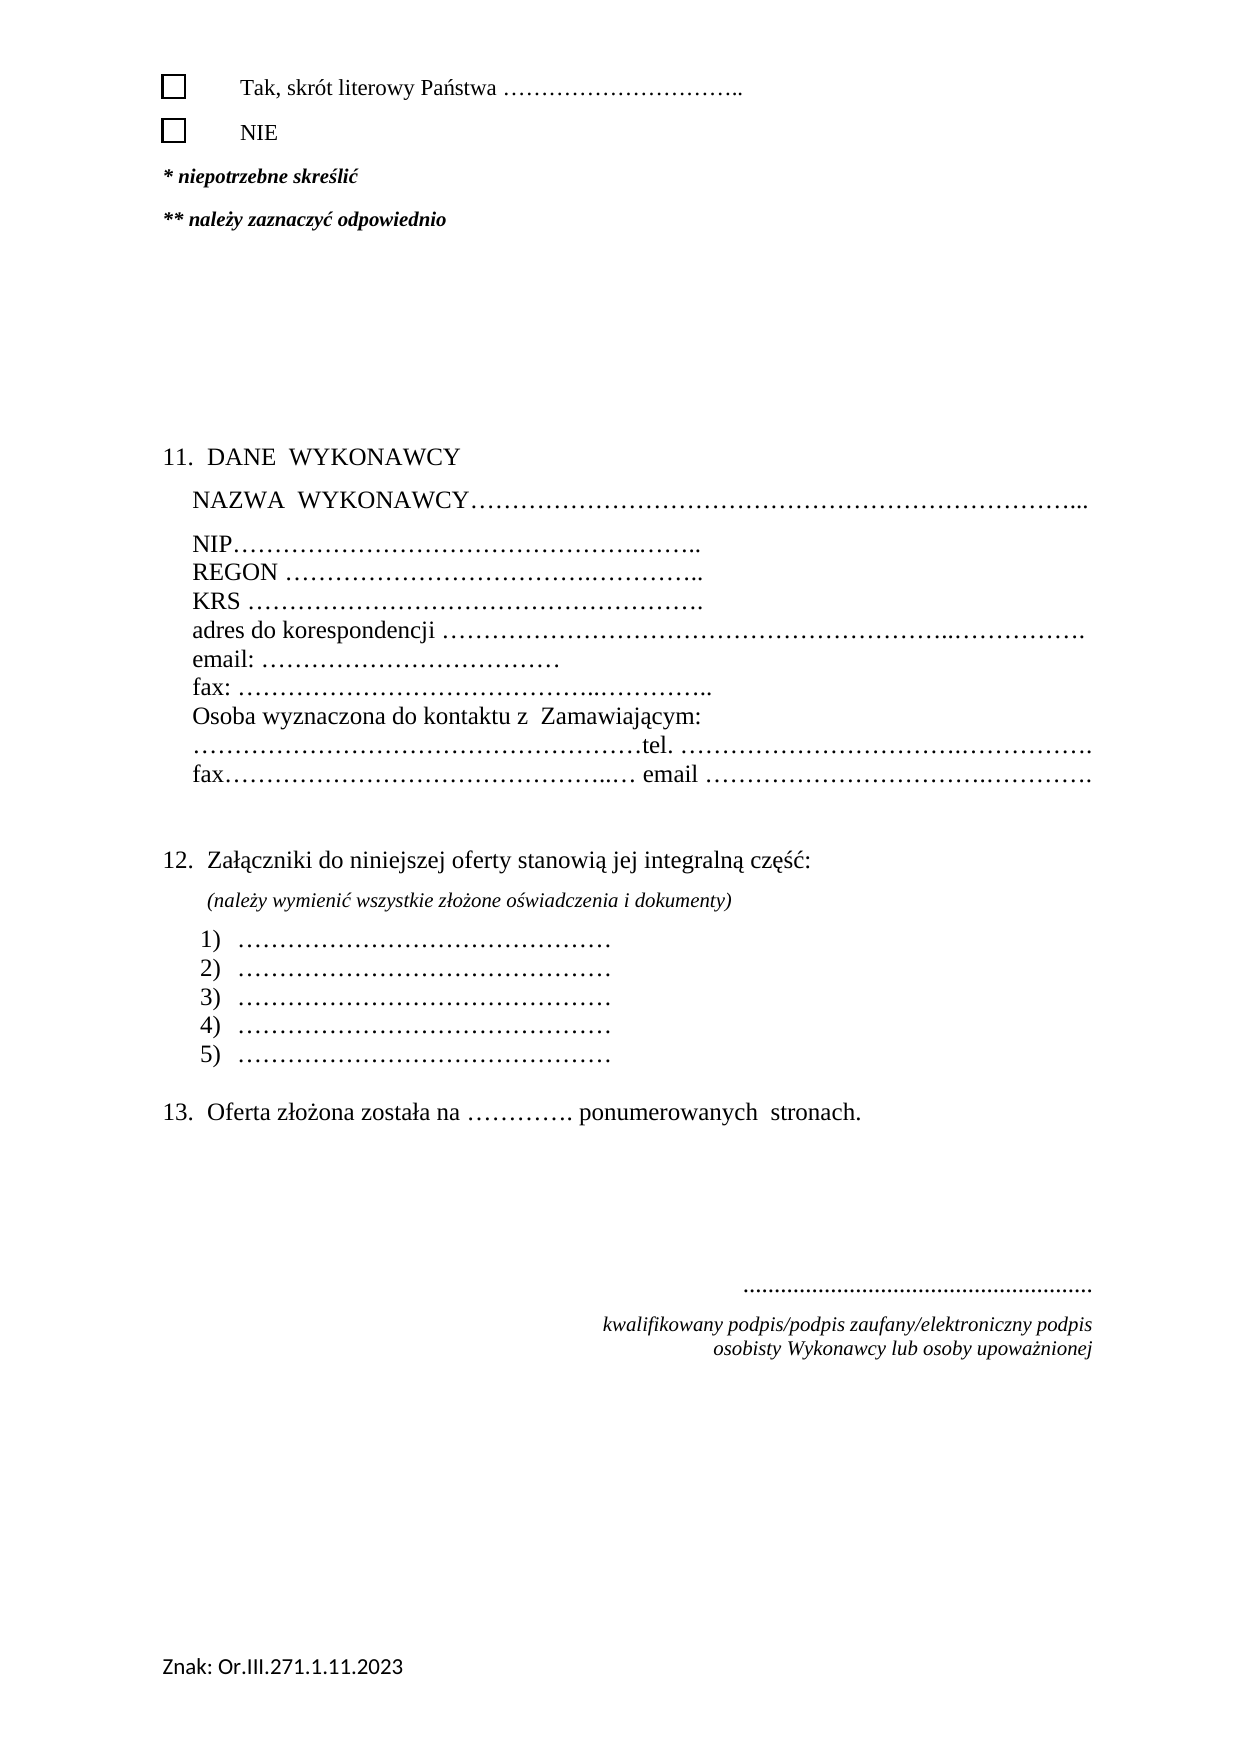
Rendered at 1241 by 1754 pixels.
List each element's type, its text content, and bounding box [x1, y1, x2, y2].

list ……………………………………… [200, 953, 1093, 982]
text * niepotrzebne skreślić [162, 164, 1093, 188]
list ……………………………………… [200, 924, 1093, 953]
list Załączniki do niniejszej oferty stanowią jej integralną część: [162, 845, 1093, 874]
text adres do korespondencji ……………………………………………………..……………. [162, 615, 1093, 644]
list Oferta złożona została na …………. ponumerowanych stronach. [162, 1097, 1093, 1125]
text (należy wymienić wszystkie złożone oświadczenia i dokumenty) [207, 888, 1093, 912]
text REGON ……………………………….………….. [162, 557, 1093, 586]
text KRS ………………………………………………. [162, 586, 1093, 615]
text ........................................................ [162, 1269, 1093, 1298]
text fax: ……………………………………..………….. [162, 672, 1093, 701]
text email: ……………………………… [162, 644, 1093, 672]
text kwalifikowany podpis/podpis zaufany/elektroniczny podpis [162, 1312, 1093, 1336]
text NAZWA WYKONAWCY………………………………………………………………... [192, 486, 1093, 514]
text NIE [162, 119, 1093, 145]
text ** należy zaznaczyć odpowiednio [162, 207, 1093, 231]
list ……………………………………… [200, 1039, 1093, 1068]
list ……………………………………… [200, 1010, 1093, 1039]
text NIP………………………………………….…….. [162, 529, 1093, 557]
text osobisty Wykonawcy lub osoby upoważnionej [162, 1336, 1093, 1360]
text Osoba wyznaczona do kontaktu z Zamawiającym: [162, 701, 1093, 730]
list ……………………………………… [200, 982, 1093, 1010]
text fax………………………………………..… email …………………………….…………. [162, 759, 1093, 787]
list DANE WYKONAWCY [162, 442, 1093, 471]
text Tak, skrót literowy Państwa ………………………….. [162, 74, 1093, 100]
text ………………………………………………tel. …………………………….……………. [162, 730, 1093, 759]
